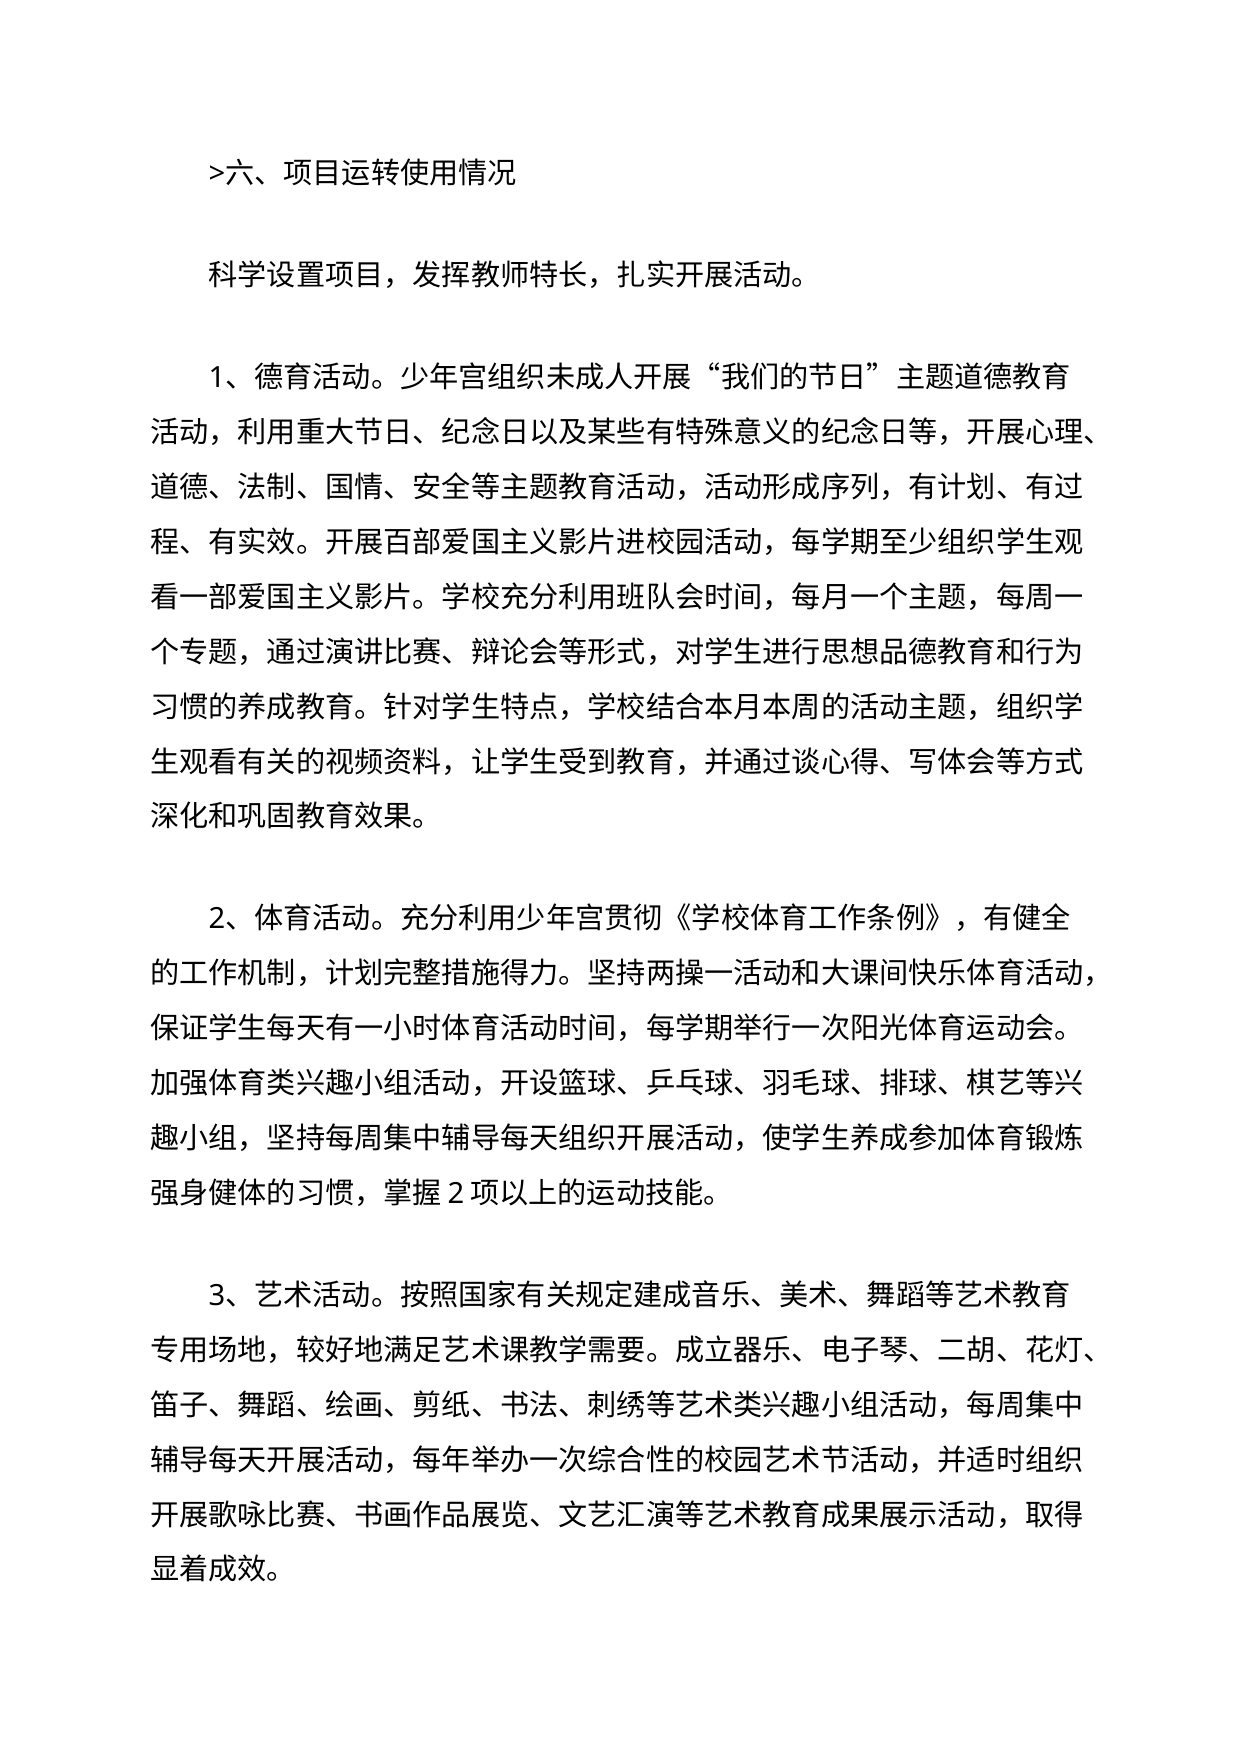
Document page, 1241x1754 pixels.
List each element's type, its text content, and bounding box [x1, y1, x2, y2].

text 科学设置项目，发挥教师特长，扎实开展活动。 [150, 252, 1090, 294]
text 2、体育活动。充分利用少年宫贯彻《学校体育工作条例》，有健全的工作机制，计划完整措施得力。坚持两操一活动和大课间快乐体育活动，保证学生每天有一小时体育活动时间，每学期举行一次阳光体育运动会。加强体育类兴趣小组活动，开设篮球、乒乓球、羽毛球、排球、棋艺等兴趣小组，坚持每周集中辅导每天组织开展活动，使学生养成参加体育锻炼强身健体的习惯，掌握2项以上的运动技能。 [150, 895, 1090, 1212]
text 3、艺术活动。按照国家有关规定建成音乐、美术、舞蹈等艺术教育专用场地，较好地满足艺术课教学需要。成立器乐、电子琴、二胡、花灯、笛子、舞蹈、绘画、剪纸、书法、刺绣等艺术类兴趣小组活动，每周集中辅导每天开展活动，每年举办一次综合性的校园艺术节活动，并适时组织开展歌咏比赛、书画作品展览、文艺汇演等艺术教育成果展示活动，取得显着成效。 [150, 1271, 1090, 1588]
text >六、项目运转使用情况 [150, 150, 1090, 192]
text 1、德育活动。少年宫组织未成人开展“我们的节日”主题道德教育活动，利用重大节日、纪念日以及某些有特殊意义的纪念日等，开展心理、道德、法制、国情、安全等主题教育活动，活动形成序列，有计划、有过程、有实效。开展百部爱国主义影片进校园活动，每学期至少组织学生观看一部爱国主义影片。学校充分利用班队会时间，每月一个主题，每周一个专题，通过演讲比赛、辩论会等形式，对学生进行思想品德教育和行为习惯的养成教育。针对学生特点，学校结合本月本周的活动主题，组织学生观看有关的视频资料，让学生受到教育，并通过谈心得、写体会等方式深化和巩固教育效果。 [150, 354, 1090, 835]
